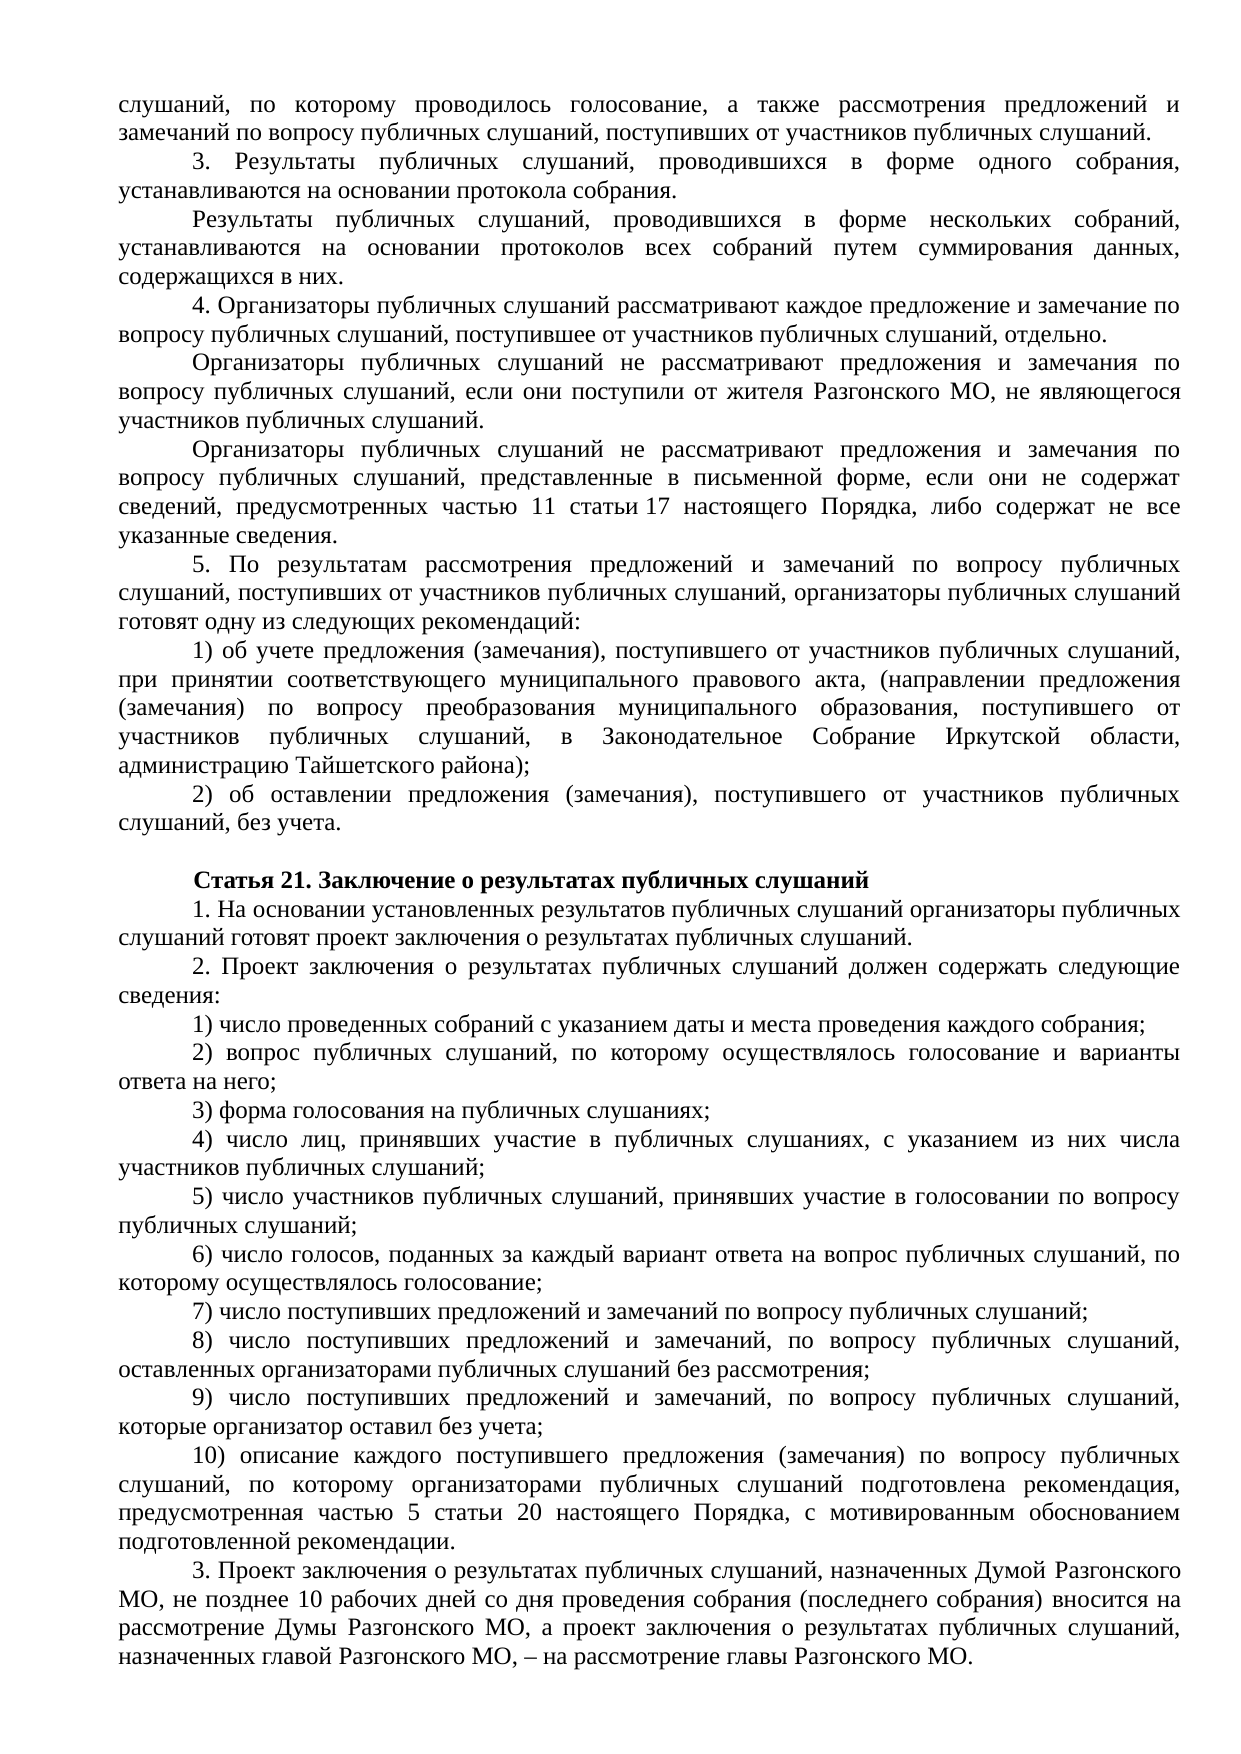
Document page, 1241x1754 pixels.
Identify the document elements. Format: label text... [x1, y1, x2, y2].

text 1) число проведенных собраний с указанием даты и места проведения каждого собрания; [118, 1009, 1181, 1037]
text 7) число поступивших предложений и замечаний по вопросу публичных слушаний; [118, 1296, 1181, 1325]
text 2) об оставлении предложения (замечания), поступившего от участников публичных слушаний, без учета. [118, 779, 1181, 836]
text 3. Результаты публичных слушаний, проводившихся в форме одного собрания, устанавливаются на основании протокола собрания. [118, 146, 1181, 204]
text 6) число голосов, поданных за каждый вариант ответа на вопрос публичных слушаний, по которому осуществлялось голосование; [118, 1239, 1181, 1296]
text Результаты публичных слушаний, проводившихся в форме нескольких собраний, устанавливаются на основании протоколов всех собраний путем суммирования данных, содержащихся в них. [118, 204, 1181, 290]
text 2) вопрос публичных слушаний, по которому осуществлялось голосование и варианты ответа на него; [118, 1037, 1181, 1095]
text 1. На основании установленных результатов публичных слушаний организаторы публичных слушаний готовят проект заключения о результатах публичных слушаний. [118, 894, 1181, 951]
text 10) описание каждого поступившего предложения (замечания) по вопросу публичных слушаний, по которому организаторами публичных слушаний подготовлена рекомендация, предусмотренная частью 5 статьи 20 настоящего Порядка, с мотивированным обоснованием подготовленной рекомендации. [118, 1440, 1181, 1555]
text 4) число лиц, принявших участие в публичных слушаниях, с указанием из них числа участников публичных слушаний; [118, 1124, 1181, 1181]
text Организаторы публичных слушаний не рассматривают предложения и замечания по вопросу публичных слушаний, если они поступили от жителя Разгонского МО, не являющегося участников публичных слушаний. [118, 347, 1181, 434]
text 5) число участников публичных слушаний, принявших участие в голосовании по вопросу публичных слушаний; [118, 1181, 1181, 1239]
text 3) форма голосования на публичных слушаниях; [118, 1095, 1181, 1124]
text 2. Проект заключения о результатах публичных слушаний должен содержать следующие сведения: [118, 951, 1181, 1009]
text 9) число поступивших предложений и замечаний, по вопросу публичных слушаний, которые организатор оставил без учета; [118, 1382, 1181, 1440]
text 3. Проект заключения о результатах публичных слушаний, назначенных Думой Разгонского МО, не позднее 10 рабочих дней со дня проведения собрания (последнего собрания) вносится на рассмотрение Думы Разгонского МО, а проект заключения о результатах публичных слушаний, назначенных главой Разгонского МО, – на рассмотрение главы Разгонского МО. [118, 1555, 1181, 1670]
text 1) об учете предложения (замечания), поступившего от участников публичных слушаний, при принятии соответствующего муниципального правового акта, (направлении предложения (замечания) по вопросу преобразования муниципального образования, поступившего от участников публичных слушаний, в Законодательное Собрание Иркутской области, администрацию Тайшетского района); [118, 635, 1181, 779]
subtitle Статья 21. Заключение о результатах публичных слушаний [118, 865, 1181, 894]
text Организаторы публичных слушаний не рассматривают предложения и замечания по вопросу публичных слушаний, представленные в письменной форме, если они не содержат сведений, предусмотренных частью 11 статьи 17 настоящего Порядка, либо содержат не все указанные сведения. [118, 434, 1181, 549]
text 8) число поступивших предложений и замечаний, по вопросу публичных слушаний, оставленных организаторами публичных слушаний без рассмотрения; [118, 1325, 1181, 1382]
text 5. По результатам рассмотрения предложений и замечаний по вопросу публичных слушаний, поступивших от участников публичных слушаний, организаторы публичных слушаний готовят одну из следующих рекомендаций: [118, 549, 1181, 635]
text 4. Организаторы публичных слушаний рассматривают каждое предложение и замечание по вопросу публичных слушаний, поступившее от участников публичных слушаний, отдельно. [118, 290, 1181, 347]
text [118, 89, 1181, 146]
